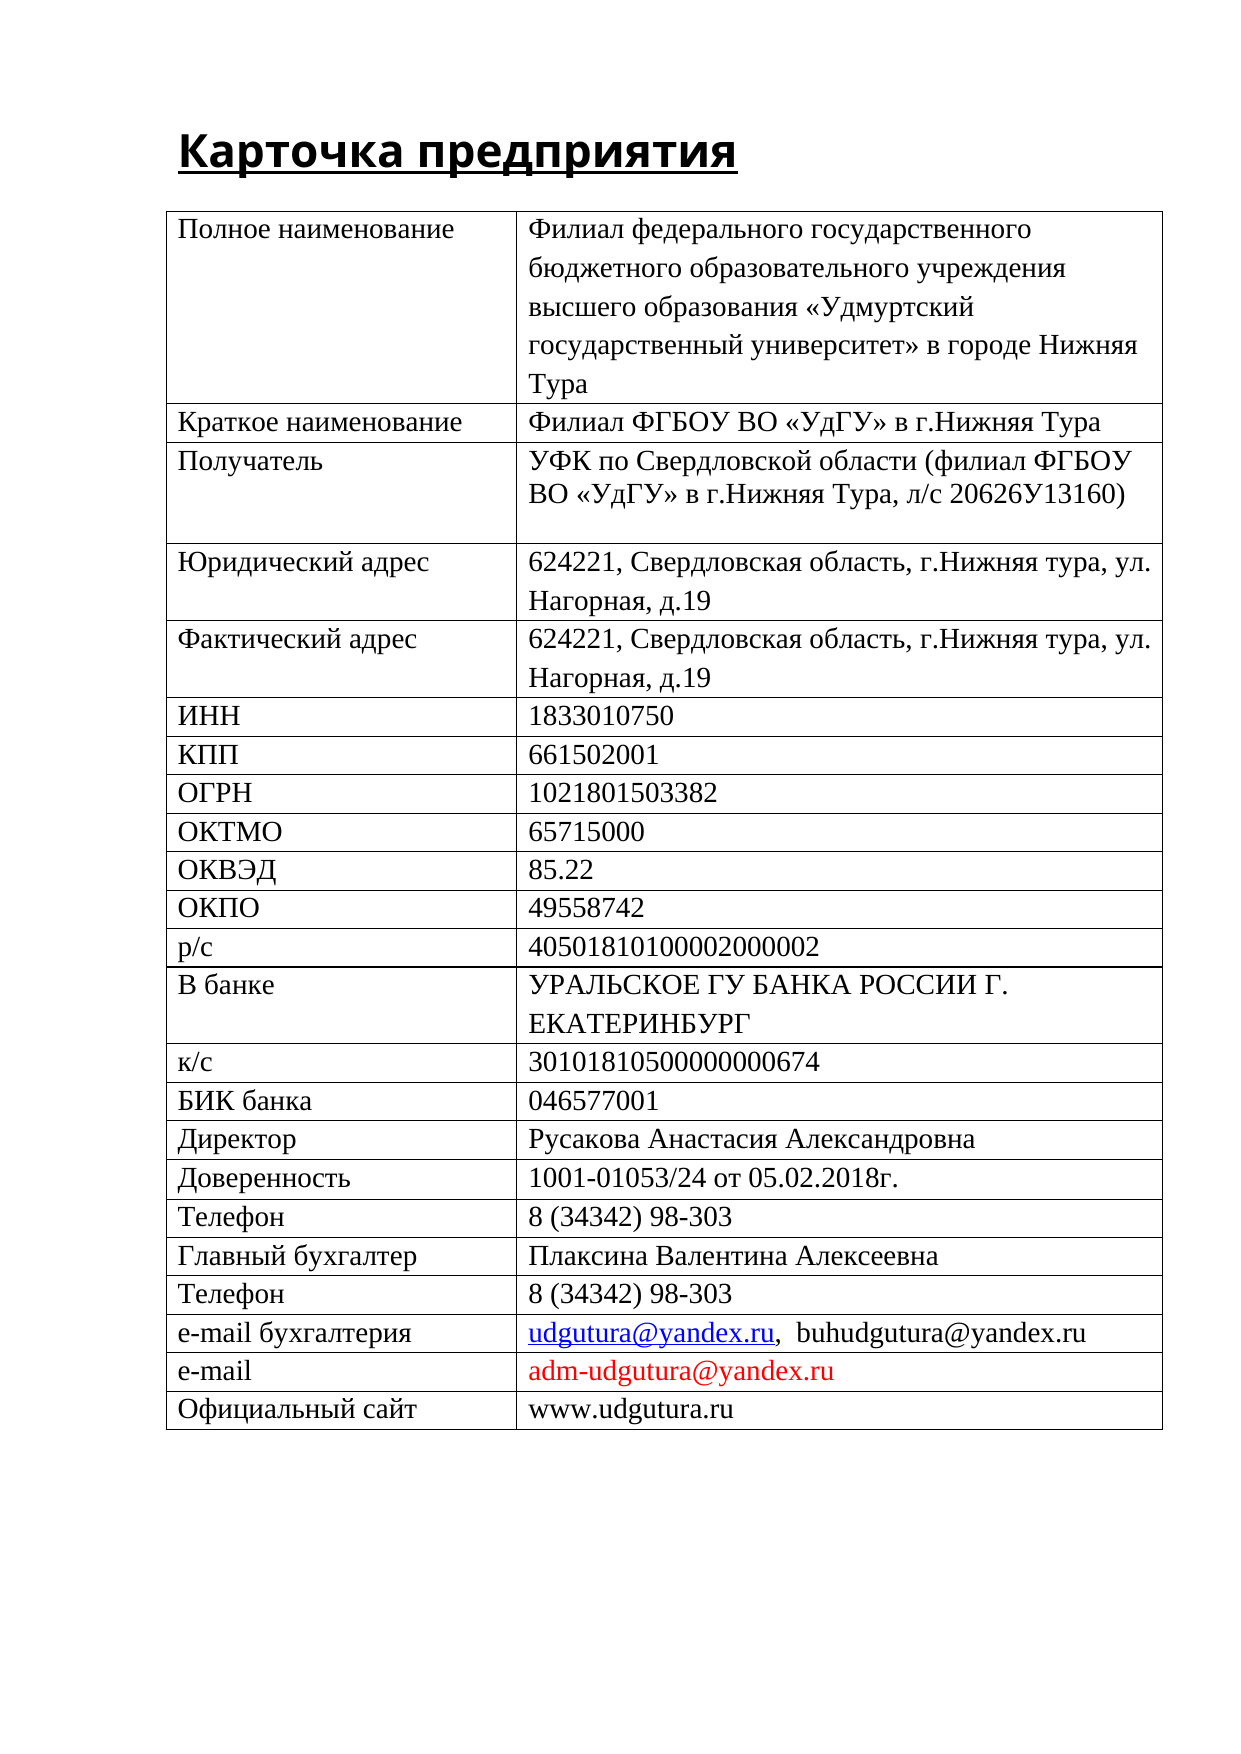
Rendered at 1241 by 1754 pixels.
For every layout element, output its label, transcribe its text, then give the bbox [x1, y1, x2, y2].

table_cell 624221, Свердловская область, г.Нижняя тура, ул. Нагорная, д.19 [517, 621, 1162, 697]
table_header Филиал федерального государственного бюджетного образовательного учреждения высшего образования «Удмуртский государственный университет» в городе Нижняя Тура [517, 212, 1162, 403]
table_cell 30101810500000000674 [517, 1044, 1162, 1082]
table_cell к/с [167, 1044, 516, 1082]
table_cell 661502001 [517, 737, 1162, 774]
table_cell Фактический адрес [167, 621, 516, 697]
table_cell Телефон [167, 1276, 516, 1314]
table_cell 8 (34342) 98-303 [517, 1200, 1162, 1237]
table_cell 624221, Свердловская область, г.Нижняя тура, ул. Нагорная, д.19 [517, 544, 1162, 620]
table_cell Краткое наименование [167, 404, 516, 442]
table_cell ОГРН [167, 775, 516, 813]
table_cell В банке [167, 968, 516, 1043]
table_cell 1001-01053/24 от 05.02.2018г. [517, 1160, 1162, 1198]
table_cell Филиал ФГБОУ ВО «УдГУ» в г.Нижняя Тура [517, 404, 1162, 442]
table_cell udgutura@yandex.ru, buhudgutura@yandex.ru [517, 1315, 1162, 1352]
table_cell Доверенность [167, 1160, 516, 1198]
table_cell КПП [167, 737, 516, 774]
table_cell 40501810100002000002 [517, 929, 1162, 966]
table_cell 046577001 [517, 1083, 1162, 1120]
table_cell 1021801503382 [517, 775, 1162, 813]
table_cell р/с [167, 929, 516, 966]
table_cell УРАЛЬСКОЕ ГУ БАНКА РОССИИ Г. ЕКАТЕРИНБУРГ [517, 968, 1162, 1043]
table_cell Русакова Анастасия Александровна [517, 1121, 1162, 1159]
table_header Полное наименование [167, 212, 516, 403]
table_cell www.udgutura.ru [517, 1392, 1162, 1429]
text Карточка предприятия [177, 118, 1152, 181]
table_cell Телефон [167, 1200, 516, 1237]
table_cell ИНН [167, 698, 516, 736]
table_cell ОКПО [167, 891, 516, 928]
table_cell УФК по Свердловской области (филиал ФГБОУ ВО «УдГУ» в г.Нижняя Тура, л/с 20626У13160) [517, 443, 1162, 543]
table_cell 49558742 [517, 891, 1162, 928]
table_cell Юридический адрес [167, 544, 516, 620]
table_cell Главный бухгалтер [167, 1238, 516, 1275]
table_cell e-mail [167, 1353, 516, 1391]
table_cell Плаксина Валентина Алексеевна [517, 1238, 1162, 1275]
table_cell Официальный сайт [167, 1392, 516, 1429]
table_cell ОКТМО [167, 814, 516, 851]
table_cell e-mail бухгалтерия [167, 1315, 516, 1352]
table_cell 1833010750 [517, 698, 1162, 736]
table_cell ОКВЭД [167, 852, 516, 889]
table_cell Директор [167, 1121, 516, 1159]
table_cell БИК банка [167, 1083, 516, 1120]
table_cell Получатель [167, 443, 516, 543]
table_cell 85.22 [517, 852, 1162, 889]
table_cell 8 (34342) 98-303 [517, 1276, 1162, 1314]
table_cell 65715000 [517, 814, 1162, 851]
table_cell adm-udgutura@yandex.ru [517, 1353, 1162, 1391]
